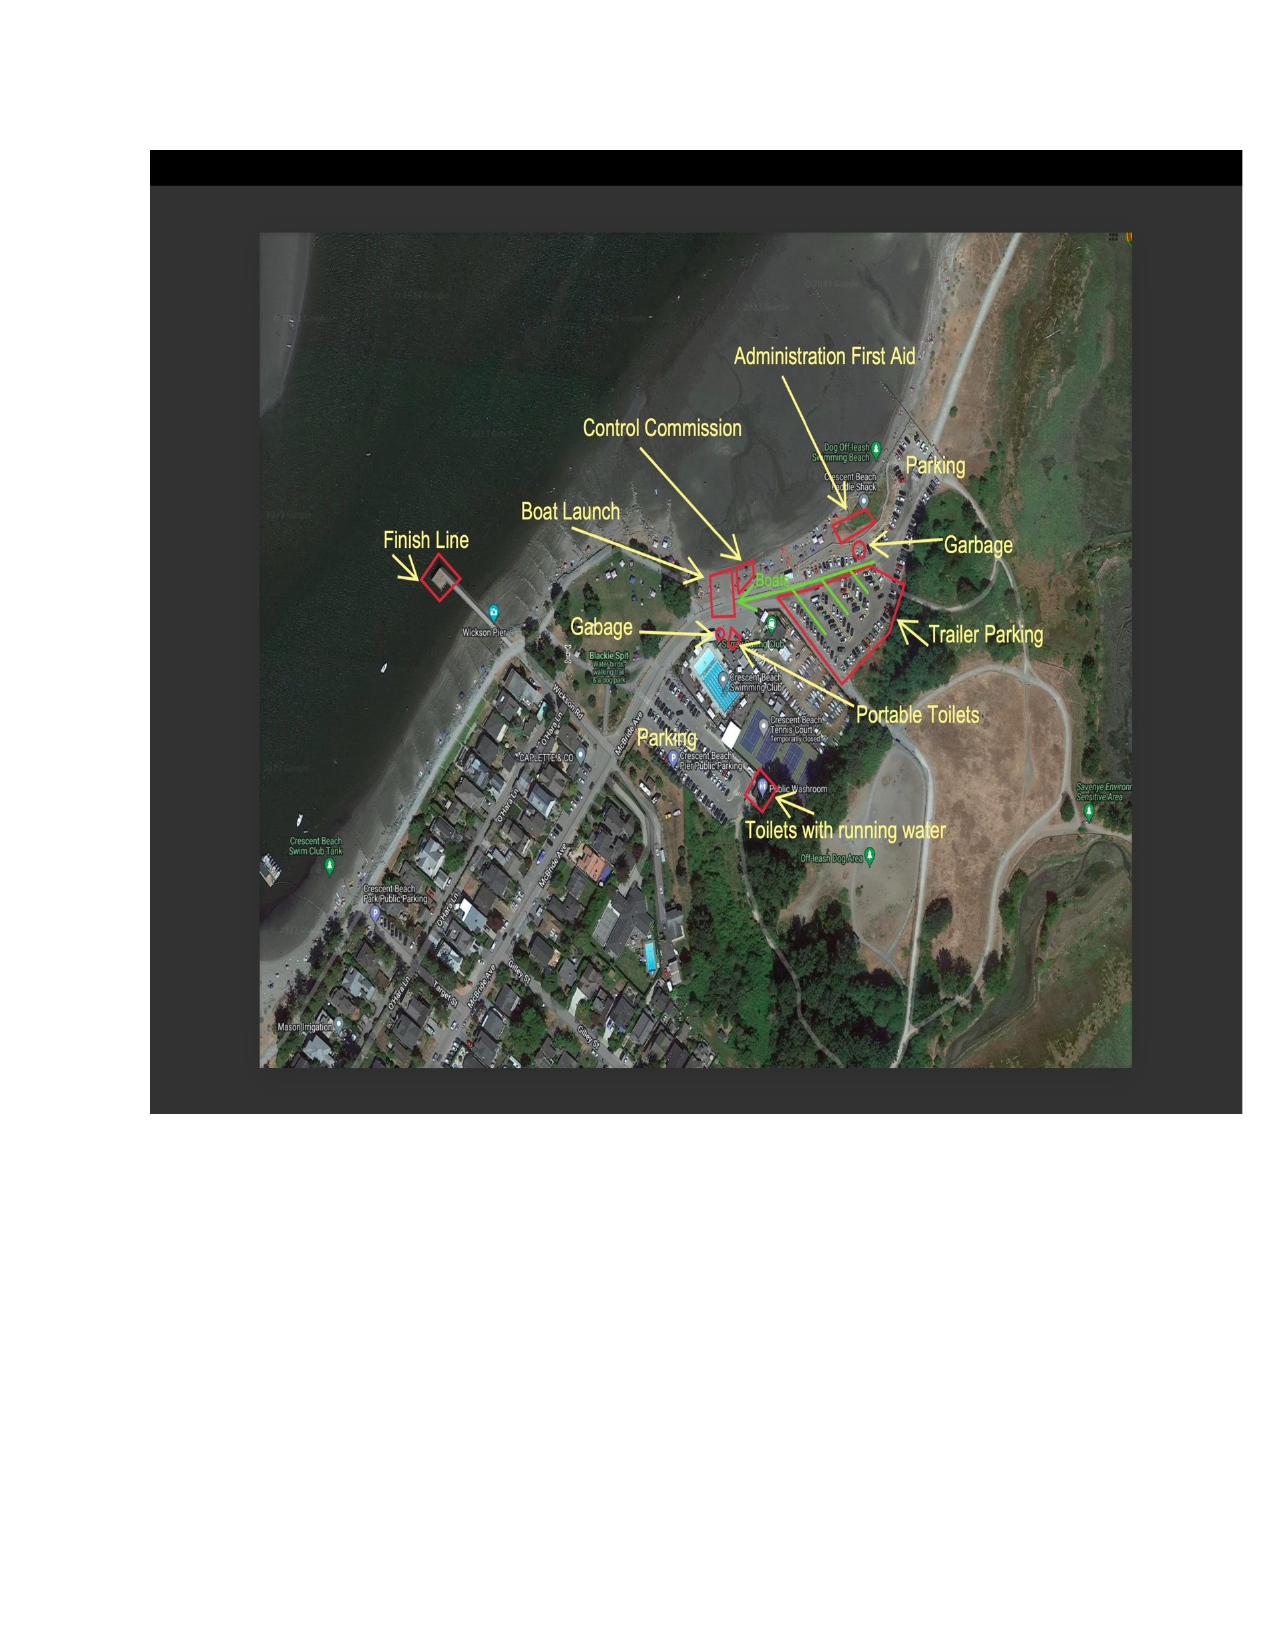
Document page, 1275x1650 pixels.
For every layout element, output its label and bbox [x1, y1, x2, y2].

picture [150, 150, 1243, 1114]
